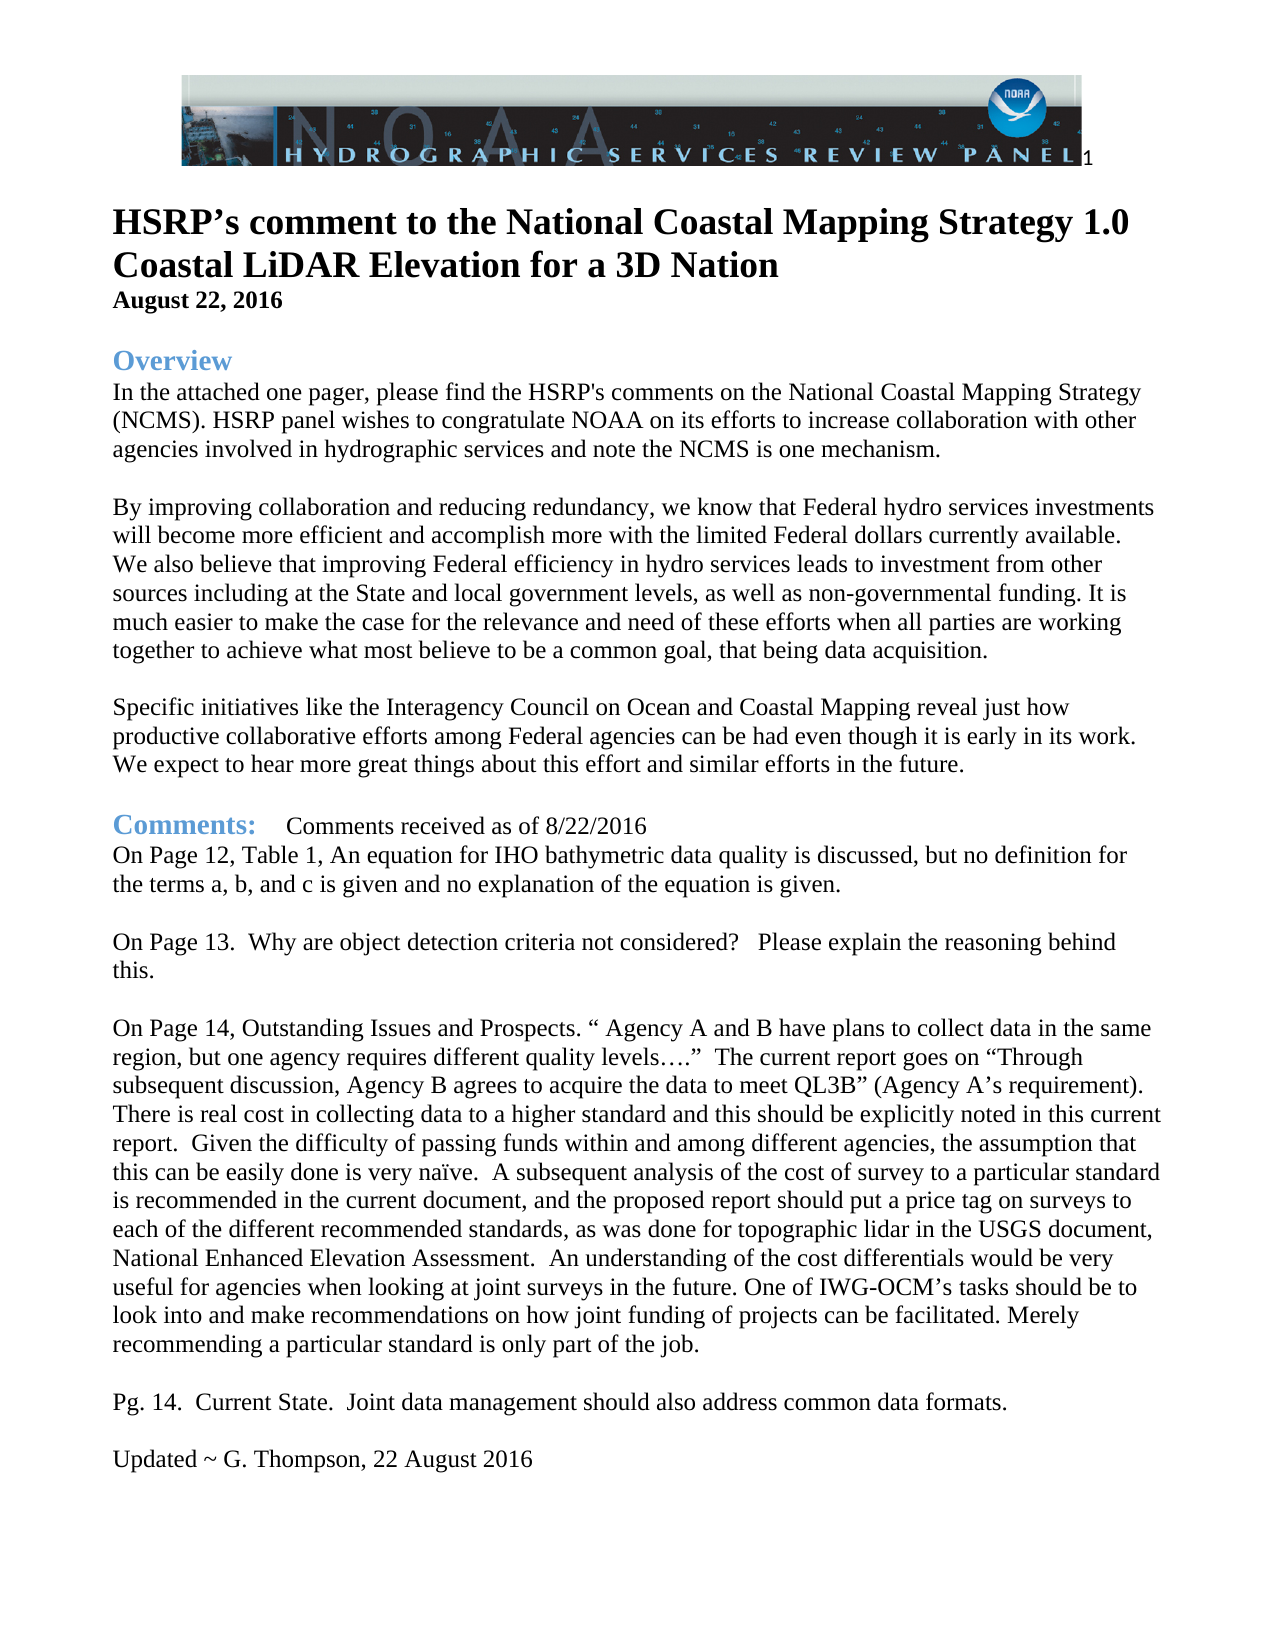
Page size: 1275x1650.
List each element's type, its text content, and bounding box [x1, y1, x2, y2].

text Specific initiatives like the Interagency Council on Ocean and Coastal Mapping reveal just how productive collaborative efforts among Federal agencies can be had even though it is early in its work. We expect to hear more great things about this effort and similar efforts in the future. [112, 692, 1162, 778]
text On Page 13. Why are object detection criteria not considered? Please explain the reasoning behind this. [112, 927, 1162, 984]
text Pg. 14. Current State. Joint data management should also address common data formats. [112, 1387, 1162, 1444]
text Coastal LiDAR Elevation for a 3D Nation [112, 242, 1162, 286]
text HSRP’s comment to the National Coastal Mapping Strategy 1.0 [112, 199, 1162, 242]
text Comments: Comments received as of 8/22/2016 [112, 807, 1162, 841]
text By improving collaboration and reducing redundancy, we know that Federal hydro services investments will become more efficient and accomplish more with the limited Federal dollars currently available. We also believe that improving Federal efficiency in hydro services leads to investment from other sources including at the State and local government levels, as well as non-governmental funding. It is much easier to make the case for the relevance and need of these efforts when all parties are working together to achieve what most believe to be a common goal, that being data acquisition. [112, 492, 1162, 664]
text August 22, 2016 [112, 286, 1162, 314]
picture [181, 75, 1082, 166]
text Updated ~ G. Thompson, 22 August 2016 [112, 1444, 1162, 1473]
text Overview [112, 343, 1162, 377]
text On Page 12, Table 1, An equation for IHO bathymetric data quality is discussed, but no definition for the terms a, b, and c is given and no explanation of the equation is given. [112, 841, 1162, 898]
text In the attached one pager, please find the HSRP's comments on the National Coastal Mapping Strategy (NCMS). HSRP panel wishes to congratulate NOAA on its efforts to increase collaboration with other agencies involved in hydrographic services and note the NCMS is one mechanism. [112, 377, 1162, 463]
text On Page 14, Outstanding Issues and Prospects. “ Agency A and B have plans to collect data in the same region, but one agency requires different quality levels….” The current report goes on “Through subsequent discussion, Agency B agrees to acquire the data to meet QL3B” (Agency A’s requirement). There is real cost in collecting data to a higher standard and this should be explicitly noted in this current report. Given the difficulty of passing funds within and among different agencies, the assumption that this can be easily done is very naïve. A subsequent analysis of the cost of survey to a particular standard is recommended in the current document, and the proposed report should put a price tag on surveys to each of the different recommended standards, as was done for topographic lidar in the USGS document, National Enhanced Elevation Assessment. An understanding of the cost differentials would be very useful for agencies when looking at joint surveys in the future. One of IWG-OCM’s tasks should be to look into and make recommendations on how joint funding of projects can be facilitated. Merely recommending a particular standard is only part of the job. [112, 1013, 1162, 1358]
